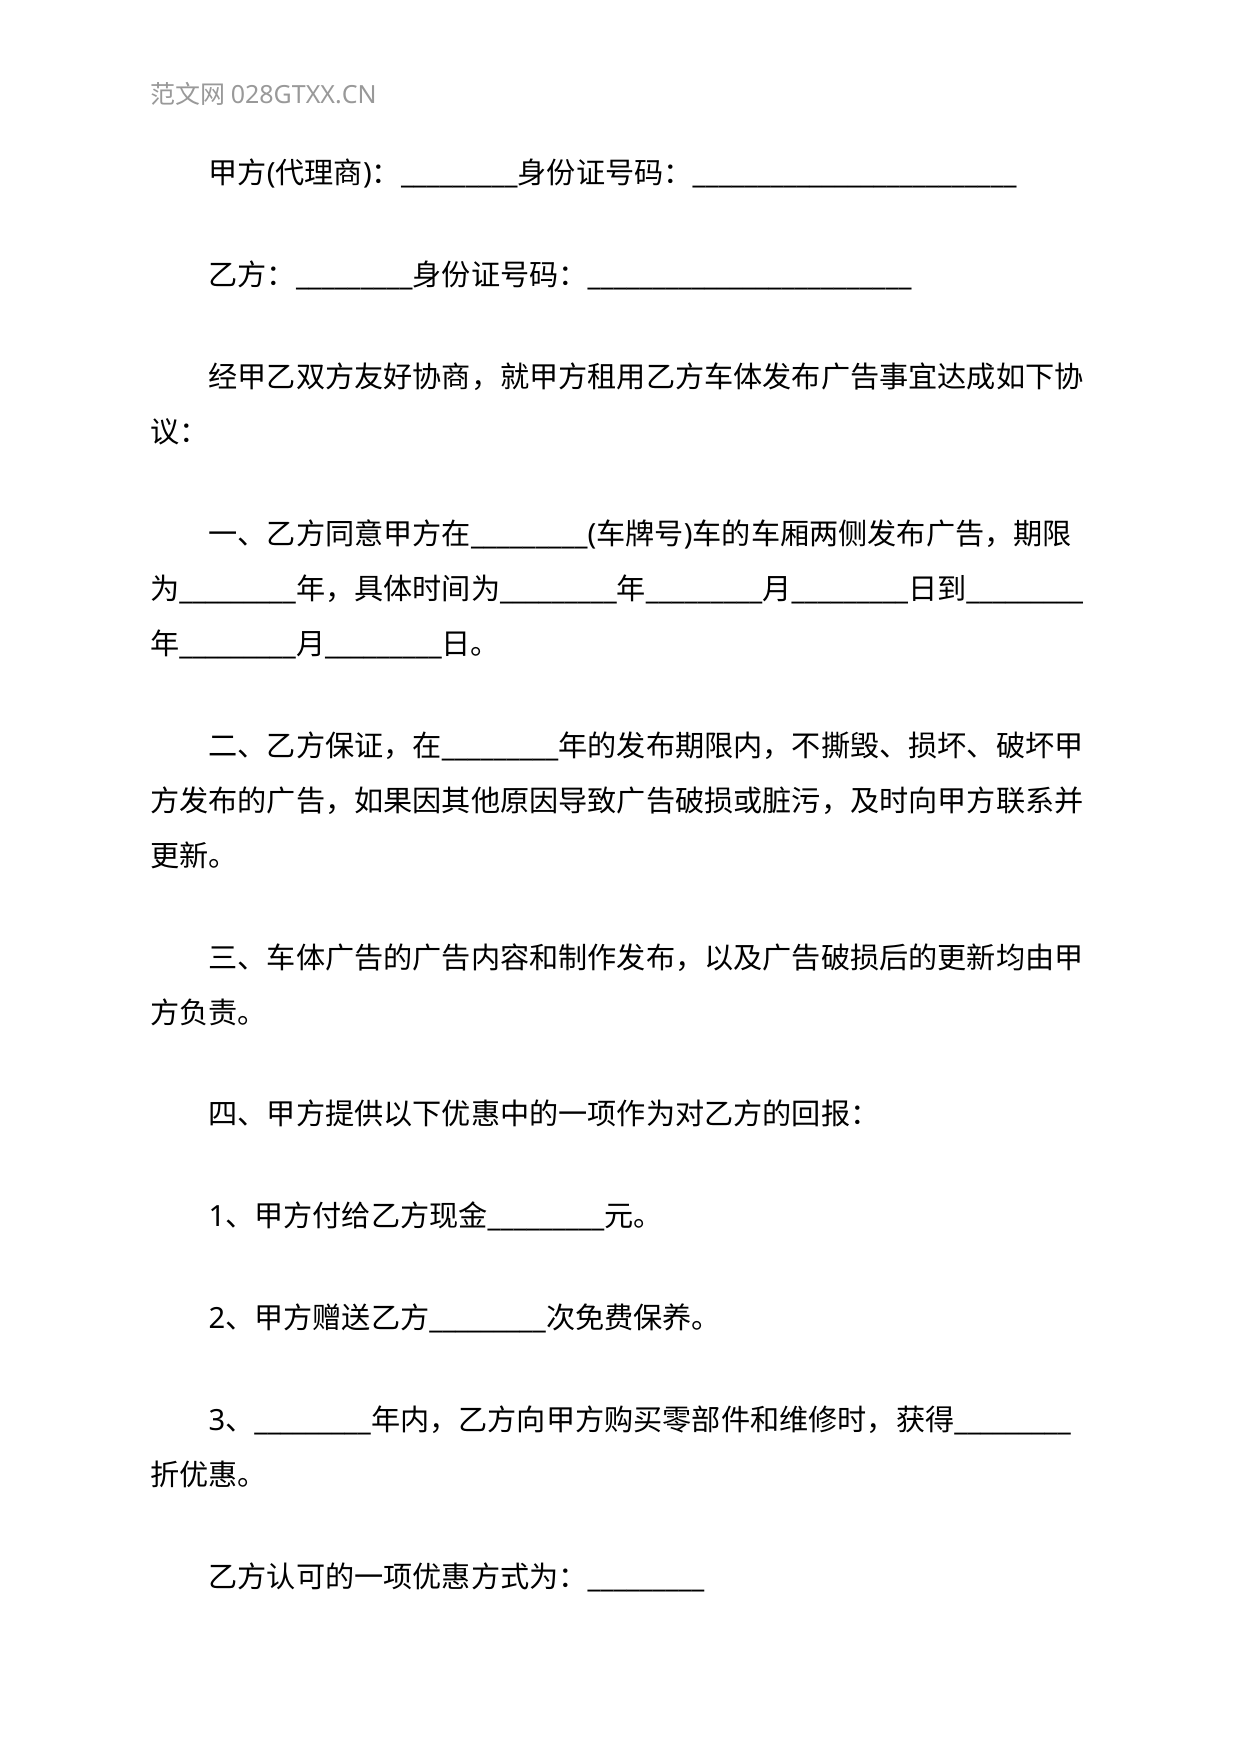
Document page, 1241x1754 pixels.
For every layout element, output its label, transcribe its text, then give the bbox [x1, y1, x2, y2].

text 二、乙方保证，在_________年的发布期限内，不撕毁、损坏、破坏甲方发布的广告，如果因其他原因导致广告破损或脏污，及时向甲方联系并更新。 [150, 723, 1090, 875]
text 乙方认可的一项优惠方式为：_________ [150, 1553, 1090, 1596]
text 一、乙方同意甲方在_________(车牌号)车的车厢两侧发布广告，期限为_________年，具体时间为_________年_________月_________日到_________年_________月_________日。 [150, 511, 1090, 663]
text 1、甲方付给乙方现金_________元。 [150, 1193, 1090, 1235]
text 3、_________年内，乙方向甲方购买零部件和维修时，获得_________折优惠。 [150, 1397, 1090, 1494]
text 四、甲方提供以下优惠中的一项作为对乙方的回报： [150, 1091, 1090, 1133]
text 乙方：_________身份证号码：_________________________ [150, 252, 1090, 294]
text 三、车体广告的广告内容和制作发布，以及广告破损后的更新均由甲方负责。 [150, 934, 1090, 1031]
text 甲方(代理商)：_________身份证号码：_________________________ [150, 150, 1090, 192]
text 2、甲方赠送乙方_________次免费保养。 [150, 1295, 1090, 1337]
text 经甲乙双方友好协商，就甲方租用乙方车体发布广告事宜达成如下协议： [150, 354, 1090, 451]
